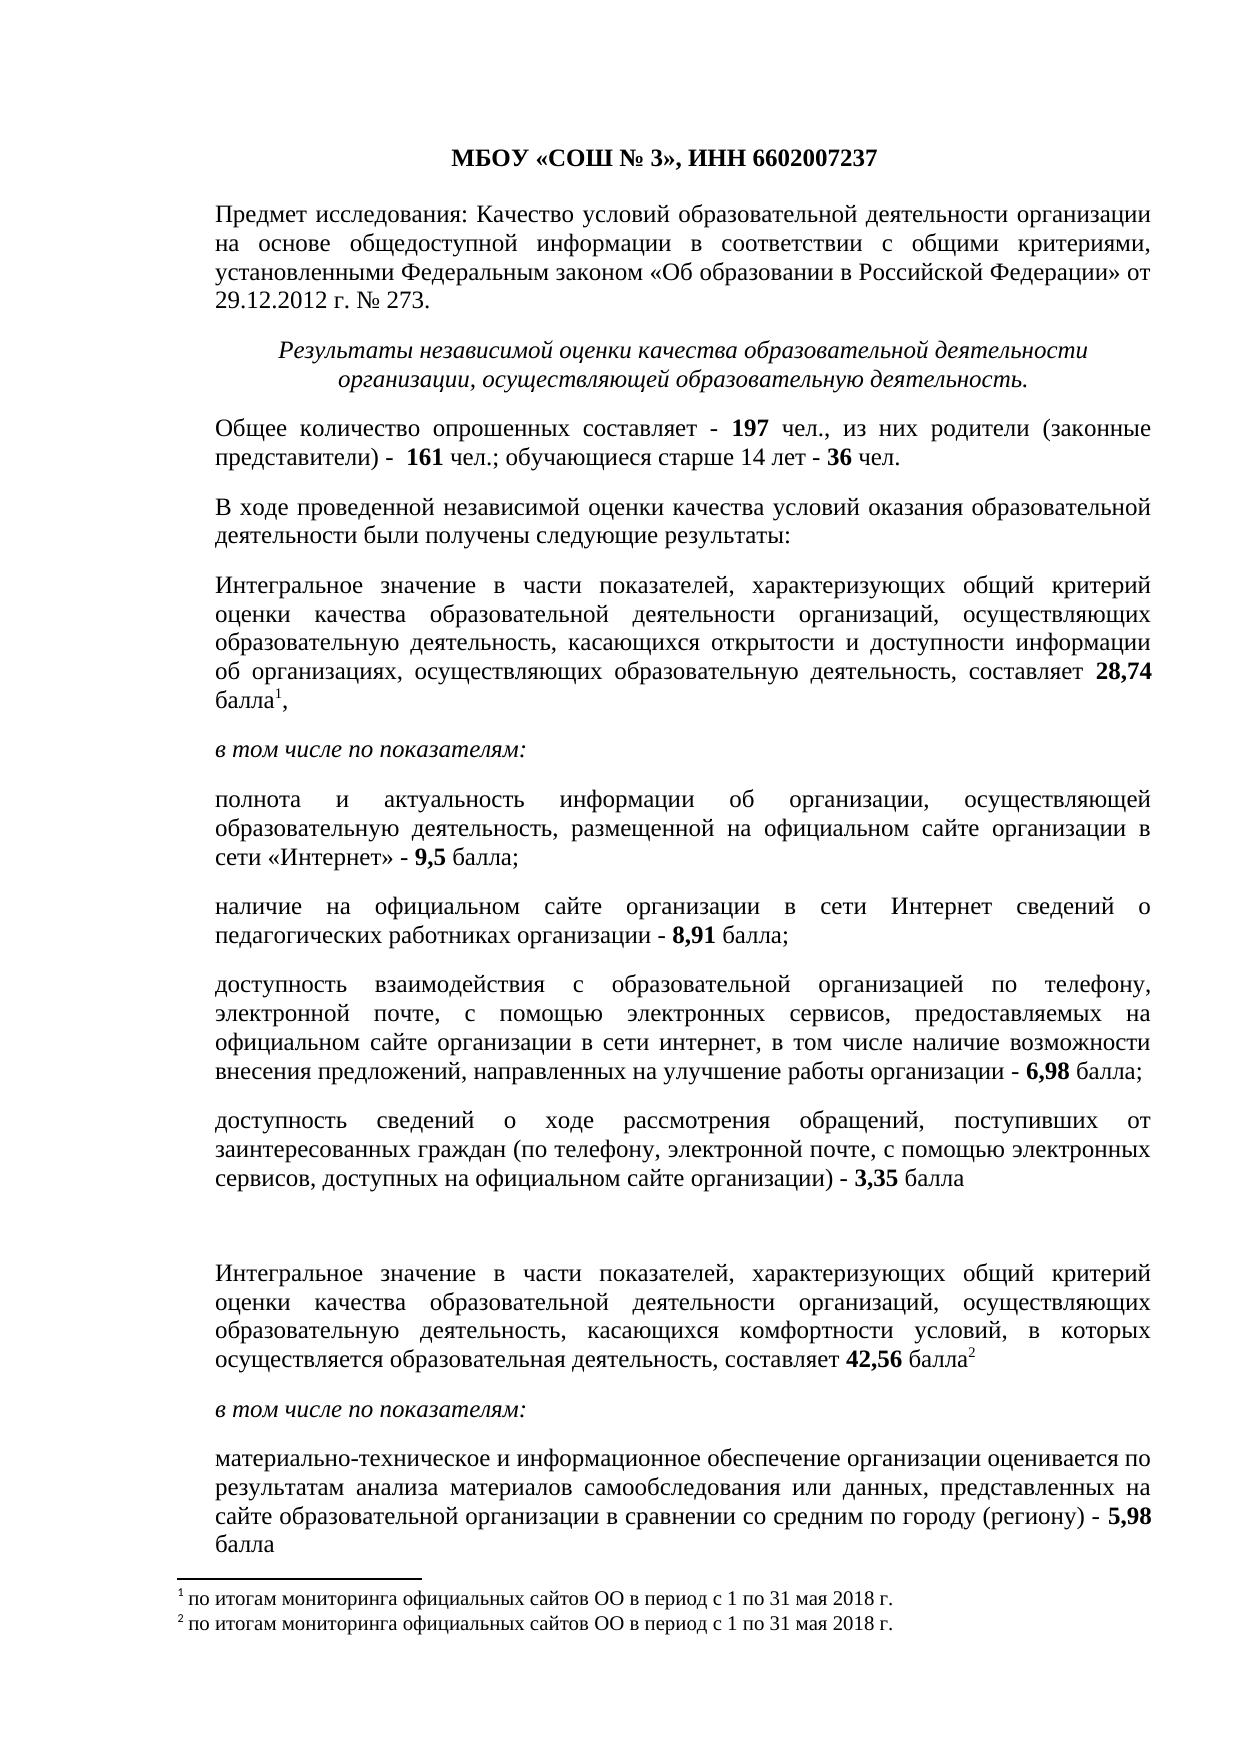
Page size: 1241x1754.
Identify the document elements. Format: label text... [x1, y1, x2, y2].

text в том числе по показателям: [215, 1394, 1152, 1422]
text Предмет исследования: Качество условий образовательной деятельности организации на основе общедоступной информации в соответствии с общими критериями, установленными Федеральным законом «Об образовании в Российской Федерации» от 29.12.2012 г. № 273. [215, 199, 1152, 314]
text Результаты независимой оценки качества образовательной деятельности организации, осуществляющей образовательную деятельность. [215, 335, 1152, 392]
text доступность взаимодействия с образовательной организацией по телефону, электронной почте, с помощью электронных сервисов, предоставляемых на официальном сайте организации в сети интернет, в том числе наличие возможности внесения предложений, направленных на улучшение работы организации - 6,98 балла; [215, 969, 1152, 1084]
text доступность сведений о ходе рассмотрения обращений, поступивших от заинтересованных граждан (по телефону, электронной почте, с помощью электронных сервисов, доступных на официальном сайте организации) - 3,35 балла [215, 1105, 1152, 1192]
text В ходе проведенной независимой оценки качества условий оказания образовательной деятельности были получены следующие результаты: [215, 492, 1152, 549]
text материально-техническое и информационное обеспечение организации оценивается по результатам анализа материалов самообследования или данных, представленных на сайте образовательной организации в сравнении со средним по городу (региону) - 5,98 балла [215, 1443, 1152, 1558]
text Интегральное значение в части показателей, характеризующих общий критерий оценки качества образовательной деятельности организаций, осуществляющих образовательную деятельность, касающихся комфортности условий, в которых осуществляется образовательная деятельность, составляет 42,56 балла [215, 1258, 1152, 1373]
text полнота и актуальность информации об организации, осуществляющей образовательную деятельность, размещенной на официальном сайте организации в сети «Интернет» - 9,5 балла; [215, 784, 1152, 870]
text в том числе по показателям: [215, 734, 1152, 763]
text Интегральное значение в части показателей, характеризующих общий критерий оценки качества образовательной деятельности организаций, осуществляющих образовательную деятельность, касающихся открытости и доступности информации об организациях, осуществляющих образовательную деятельность, составляет 28,74 балла, [215, 570, 1152, 714]
text Общее количество опрошенных составляет - 197 чел., из них родители (законные представители) - 161 чел.; обучающиеся старше 14 лет - 36 чел. [215, 413, 1152, 471]
text наличие на официальном сайте организации в сети Интернет сведений о педагогических работниках организации - 8,91 балла; [215, 891, 1152, 949]
subtitle МБОУ «СОШ № 3», ИНН 6602007237 [177, 143, 1152, 172]
